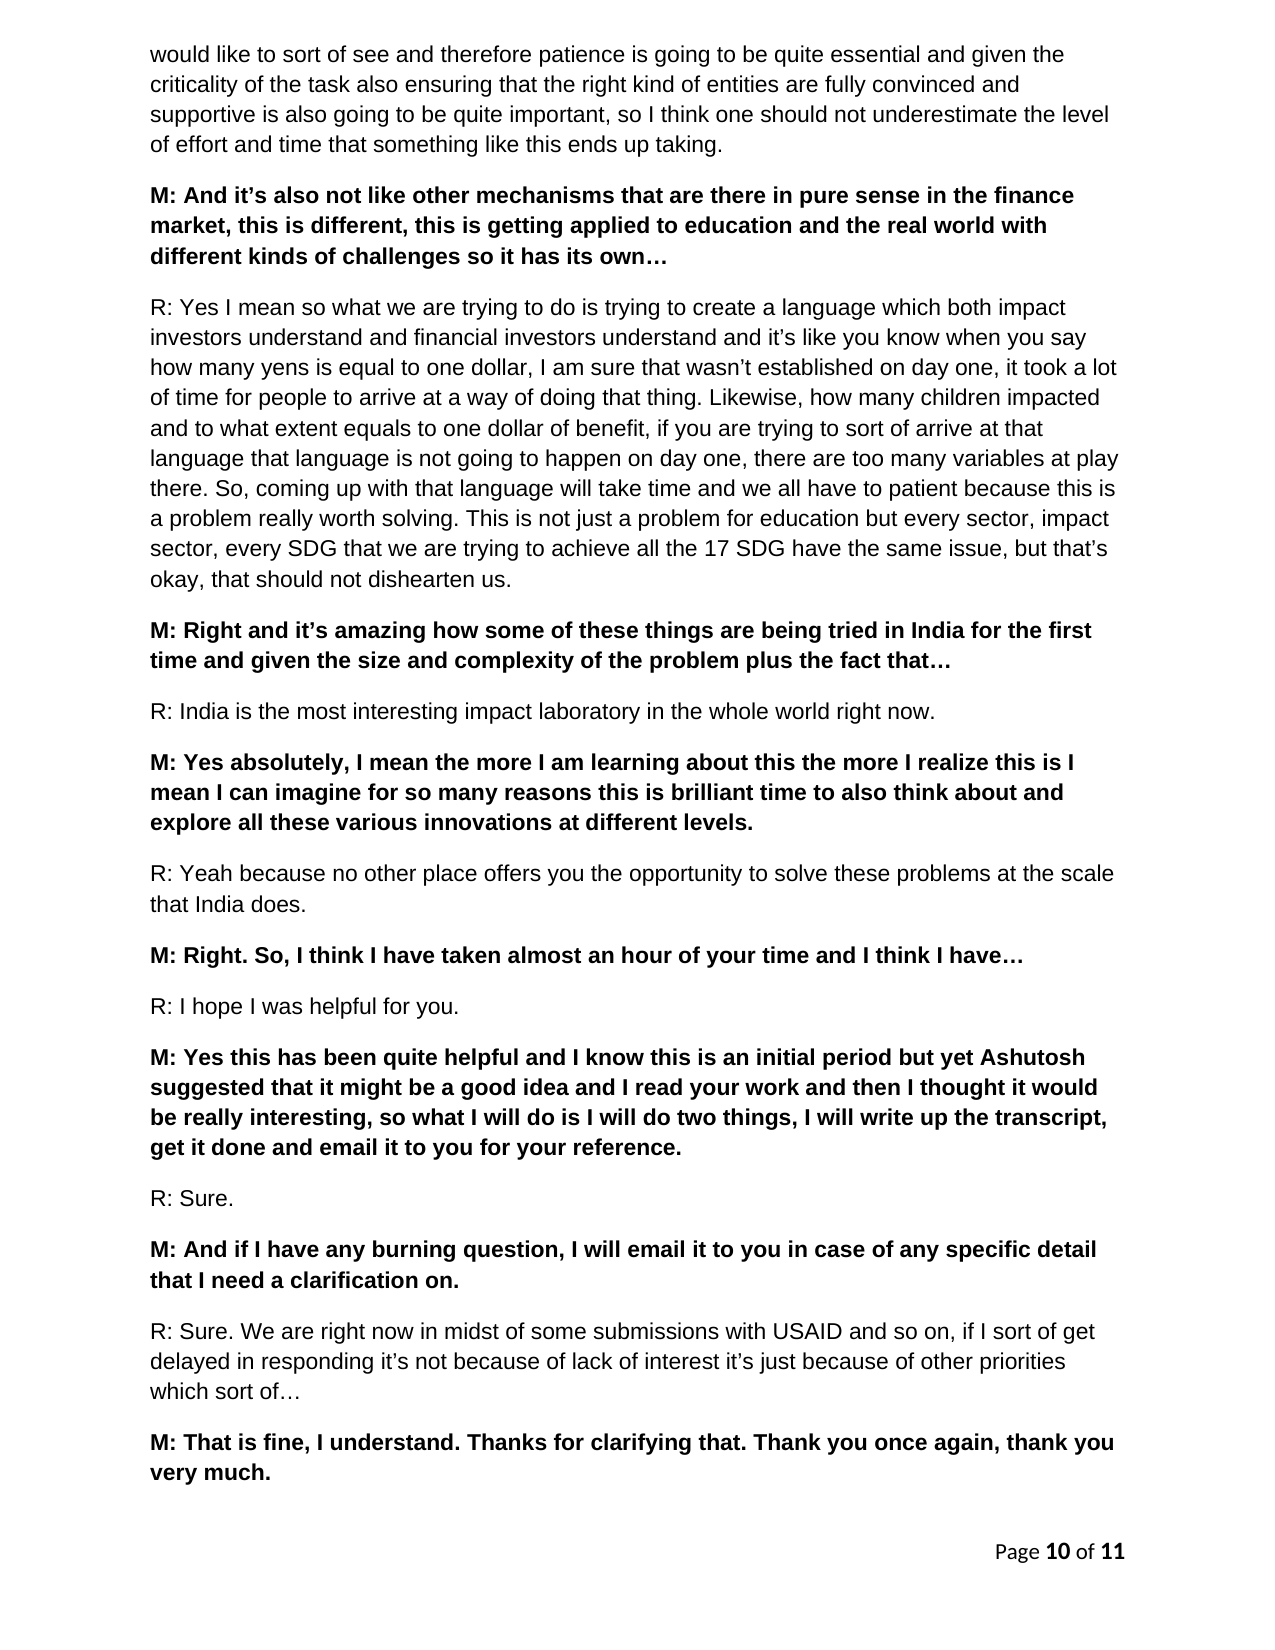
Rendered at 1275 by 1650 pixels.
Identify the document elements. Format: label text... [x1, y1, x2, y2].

text R: Yeah because no other place offers you the opportunity to solve these problems at the scale that India does. [150, 860, 1125, 917]
text M: That is fine, I understand. Thanks for clarifying that. Thank you once again, thank you very much. [150, 1429, 1125, 1486]
text M: Yes this has been quite helpful and I know this is an initial period but yet Ashutosh suggested that it might be a good idea and I read your work and then I thought it would be really interesting, so what I will do is I will do two things, I will write up the transcript, get it done and email it to you for your reference. [150, 1044, 1125, 1161]
text M: And if I have any burning question, I will email it to you in case of any specific detail that I need a clarification on. [150, 1236, 1125, 1293]
text R: Yes I mean so what we are trying to do is trying to create a language which both impact investors understand and financial investors understand and it’s like you know when you say how many yens is equal to one dollar, I am sure that wasn’t established on day one, it took a lot of time for people to arrive at a way of doing that thing. Likewise, how many children impacted and to what extent equals to one dollar of benefit, if you are trying to sort of arrive at that language that language is not going to happen on day one, there are too many variables at play there. So, coming up with that language will take time and we all have to patient because this is a problem really worth solving. This is not just a problem for education but every sector, impact sector, every SDG that we are trying to achieve all the 17 SDG have the same issue, but that’s okay, that should not dishearten us. [150, 294, 1125, 592]
text R: India is the most interesting impact laboratory in the whole world right now. [150, 698, 1125, 724]
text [150, 41, 1125, 158]
text R: Sure. [150, 1185, 1125, 1212]
text M: Yes absolutely, I mean the more I am learning about this the more I realize this is I mean I can imagine for so many reasons this is brilliant time to also think about and explore all these various innovations at different levels. [150, 749, 1125, 836]
text M: Right and it’s amazing how some of these things are being tried in India for the first time and given the size and complexity of the problem plus the fact that… [150, 617, 1125, 673]
text R: I hope I was helpful for you. [150, 993, 1125, 1019]
text M: And it’s also not like other mechanisms that are there in pure sense in the finance market, this is different, this is getting applied to education and the real world with different kinds of challenges so it has its own… [150, 182, 1125, 269]
text R: Sure. We are right now in midst of some submissions with USAID and so on, if I sort of get delayed in responding it’s not because of lack of interest it’s just because of other priorities which sort of… [150, 1318, 1125, 1404]
text M: Right. So, I think I have taken almost an hour of your time and I think I have… [150, 942, 1125, 968]
